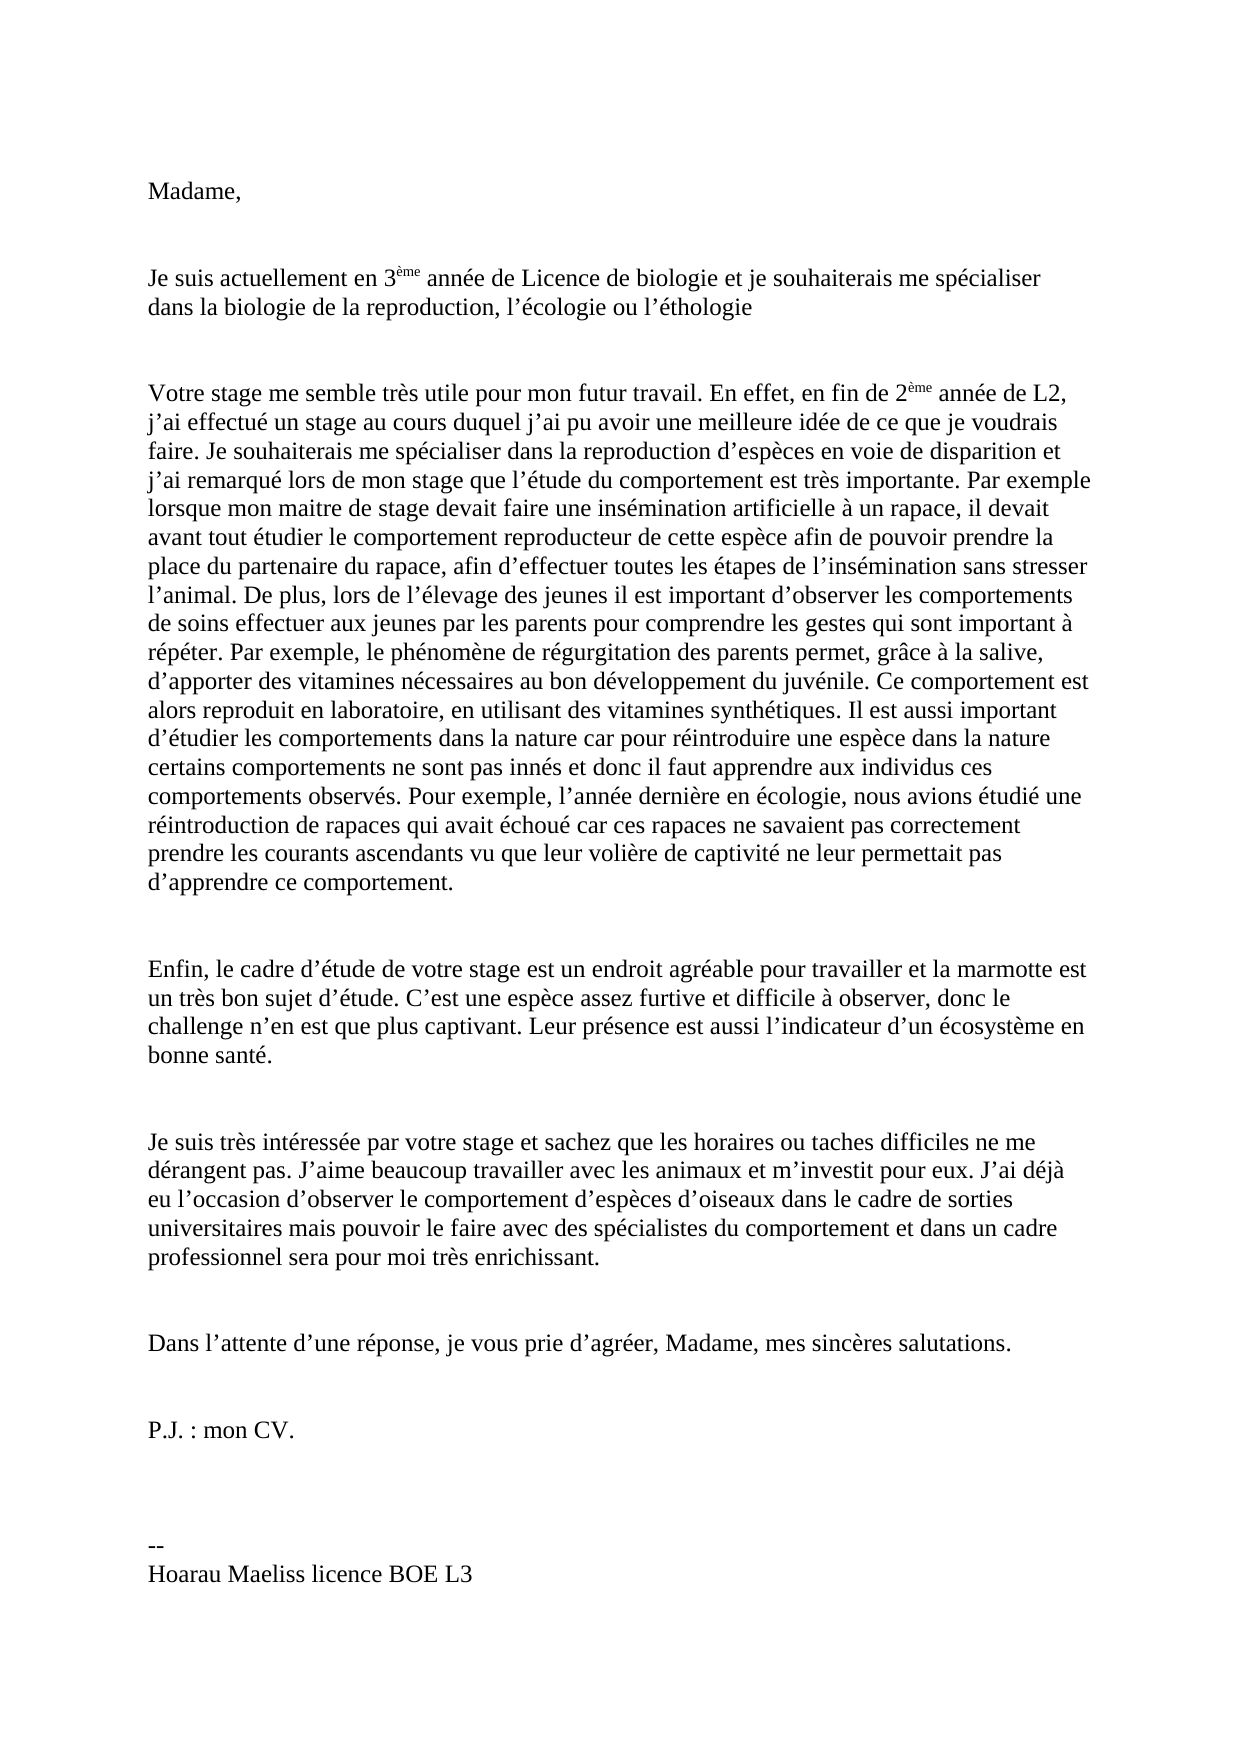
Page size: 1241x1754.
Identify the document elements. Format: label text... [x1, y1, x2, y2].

text Madame, [148, 148, 1093, 205]
text Dans l’attente d’une réponse, je vous prie d’agréer, Madame, mes sincères salutations. [148, 1300, 1093, 1357]
text Votre stage me semble très utile pour mon futur travail. En effet, en fin de 2ème année de L2, j’ai effectué un stage au cours duquel j’ai pu avoir une meilleure idée de ce que je voudrais faire. Je souhaiterais me spécialiser dans la reproduction d’espèces en voie de disparition et j’ai remarqué lors de mon stage que l’étude du comportement est très importante. Par exemple lorsque mon maitre de stage devait faire une insémination artificielle à un rapace, il devait avant tout étudier le comportement reproducteur de cette espèce afin de pouvoir prendre la place du partenaire du rapace, afin d’effectuer toutes les étapes de l’insémination sans stresser l’animal. De plus, lors de l’élevage des jeunes il est important d’observer les comportements de soins effectuer aux jeunes par les parents pour comprendre les gestes qui sont important à répéter. Par exemple, le phénomène de régurgitation des parents permet, grâce à la salive, d’apporter des vitamines nécessaires au bon développement du juvénile. Ce comportement est alors reproduit en laboratoire, en utilisant des vitamines synthétiques. Il est aussi important d’étudier les comportements dans la nature car pour réintroduire une espèce dans la nature certains comportements ne sont pas innés et donc il faut apprendre aux individus ces comportements observés. Pour exemple, l’année dernière en écologie, nous avions étudié une réintroduction de rapaces qui avait échoué car ces rapaces ne savaient pas correctement prendre les courants ascendants vu que leur volière de captivité ne leur permettait pas d’apprendre ce comportement. [148, 350, 1093, 896]
text Je suis actuellement en 3ème année de Licence de biologie et je souhaiterais me spécialiser dans la biologie de la reproduction, l’écologie ou l’éthologie [148, 234, 1093, 321]
text -- Hoarau Maeliss licence BOE L3 [148, 1473, 1093, 1588]
text Je suis très intéressée par votre stage et sachez que les horaires ou taches difficiles ne me dérangent pas. J’aime beaucoup travailler avec les animaux et m’investit pour eux. J’ai déjà eu l’occasion d’observer le comportement d’espèces d’oiseaux dans le cadre de sorties universitaires mais pouvoir le faire avec des spécialistes du comportement et dans un cadre professionnel sera pour moi très enrichissant. [148, 1098, 1093, 1271]
text Enfin, le cadre d’étude de votre stage est un endroit agréable pour travailler et la marmotte est un très bon sujet d’étude. C’est une espèce assez furtive et difficile à observer, donc le challenge n’en est que plus captivant. Leur présence est aussi l’indicateur d’un écosystème en bonne santé. [148, 925, 1093, 1069]
text P.J. : mon CV. [148, 1386, 1093, 1444]
